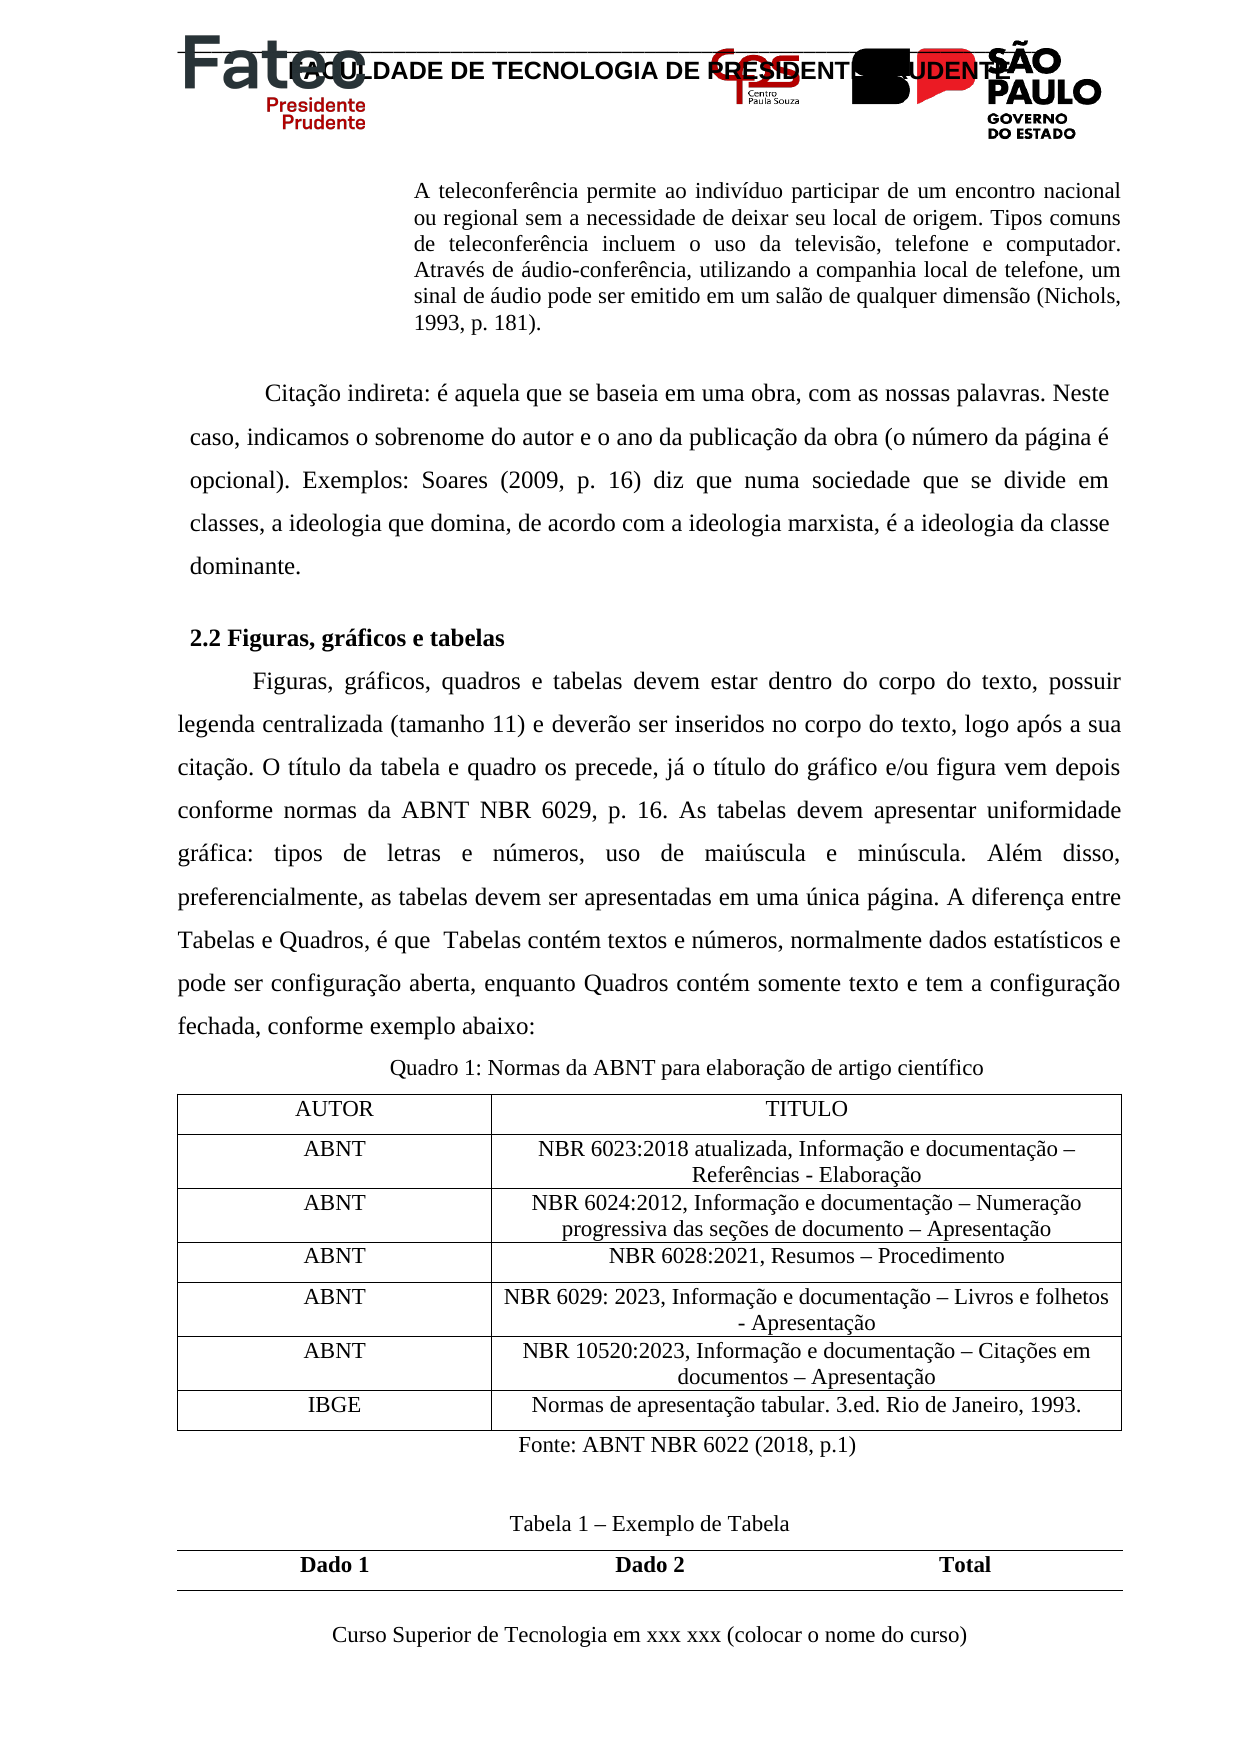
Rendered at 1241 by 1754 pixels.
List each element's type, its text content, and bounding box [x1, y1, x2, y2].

table_header AUTOR [178, 1095, 491, 1134]
table_cell NBR 6028:2021, Resumos – Procedimento [492, 1243, 1121, 1282]
table_header TITULO [492, 1095, 1121, 1134]
table_cell NBR 6029: 2023, Informação e documentação – Livros e folhetos - Apresentação [492, 1283, 1121, 1336]
table_cell ABNT [178, 1243, 491, 1282]
text Quadro 1: Normas da ABNT para elaboração de artigo científico [177, 1054, 1122, 1080]
subtitle 2.2 Figuras, gráficos e tabelas [189, 623, 1122, 652]
text Figuras, gráficos, quadros e tabelas devem estar dentro do corpo do texto, possuir legenda centralizada (tamanho 11) e deverão ser inseridos no corpo do texto, logo após a sua citação. O título da tabela e quadro os precede, já o título do gráfico e/ou figura vem depois conforme normas da ABNT NBR 6029, p. 16. As tabelas devem apresentar uniformidade gráfica: tipos de letras e números, uso de maiúscula e minúscula. Além disso, preferencialmente, as tabelas devem ser apresentadas em uma única página. A diferença entre Tabelas e Quadros, é que Tabelas contém textos e números, normalmente dados estatísticos e pode ser configuração aberta, enquanto Quadros contém somente texto e tem a configuração fechada, conforme exemplo abaixo: [177, 666, 1122, 1040]
table_cell ABNT [178, 1189, 491, 1242]
table_header Dado 1 [177, 1551, 492, 1590]
table_cell NBR 6024:2012, Informação e documentação – Numeração progressiva das seções de documento – Apresentação [492, 1189, 1121, 1242]
table_cell NBR 10520:2023, Informação e documentação – Citações em documentos – Apresentação [492, 1337, 1121, 1389]
picture [183, 34, 365, 135]
text Tabela 1 – Exemplo de Tabela [177, 1510, 1122, 1536]
table_cell Normas de apresentação tabular. 3.ed. Rio de Janeiro, 1993. [492, 1391, 1121, 1430]
table_header Dado 2 [492, 1551, 807, 1590]
table_header Total [808, 1551, 1122, 1590]
table_cell NBR 6023:2018 atualizada, Informação e documentação – Referências - Elaboração [492, 1135, 1121, 1188]
table_cell IBGE [178, 1391, 491, 1430]
table_cell ABNT [178, 1337, 491, 1389]
picture [611, 30, 1201, 150]
text Fonte: ABNT NBR 6022 (2018, p.1) [177, 1431, 1122, 1457]
table_cell ABNT [178, 1135, 491, 1188]
text Citação indireta: é aquela que se baseia em uma obra, com as nossas palavras. Neste caso, indicamos o sobrenome do autor e o ano da publicação da obra (o número da página é opcional). Exemplos: Soares (2009, p. 16) diz que numa sociedade que se divide em classes, a ideologia que domina, de acordo com a ideologia marxista, é a ideologia da classe dominante. [189, 378, 1110, 580]
text A teleconferência permite ao indivíduo participar de um encontro nacional ou regional sem a necessidade de deixar seu local de origem. Tipos comuns de teleconferência incluem o uso da televisão, telefone e computador. Através de áudio-conferência, utilizando a companhia local de telefone, um sinal de áudio pode ser emitido em um salão de qualquer dimensão (Nichols, 1993, p. 181). [413, 177, 1122, 335]
table_cell ABNT [178, 1283, 491, 1336]
